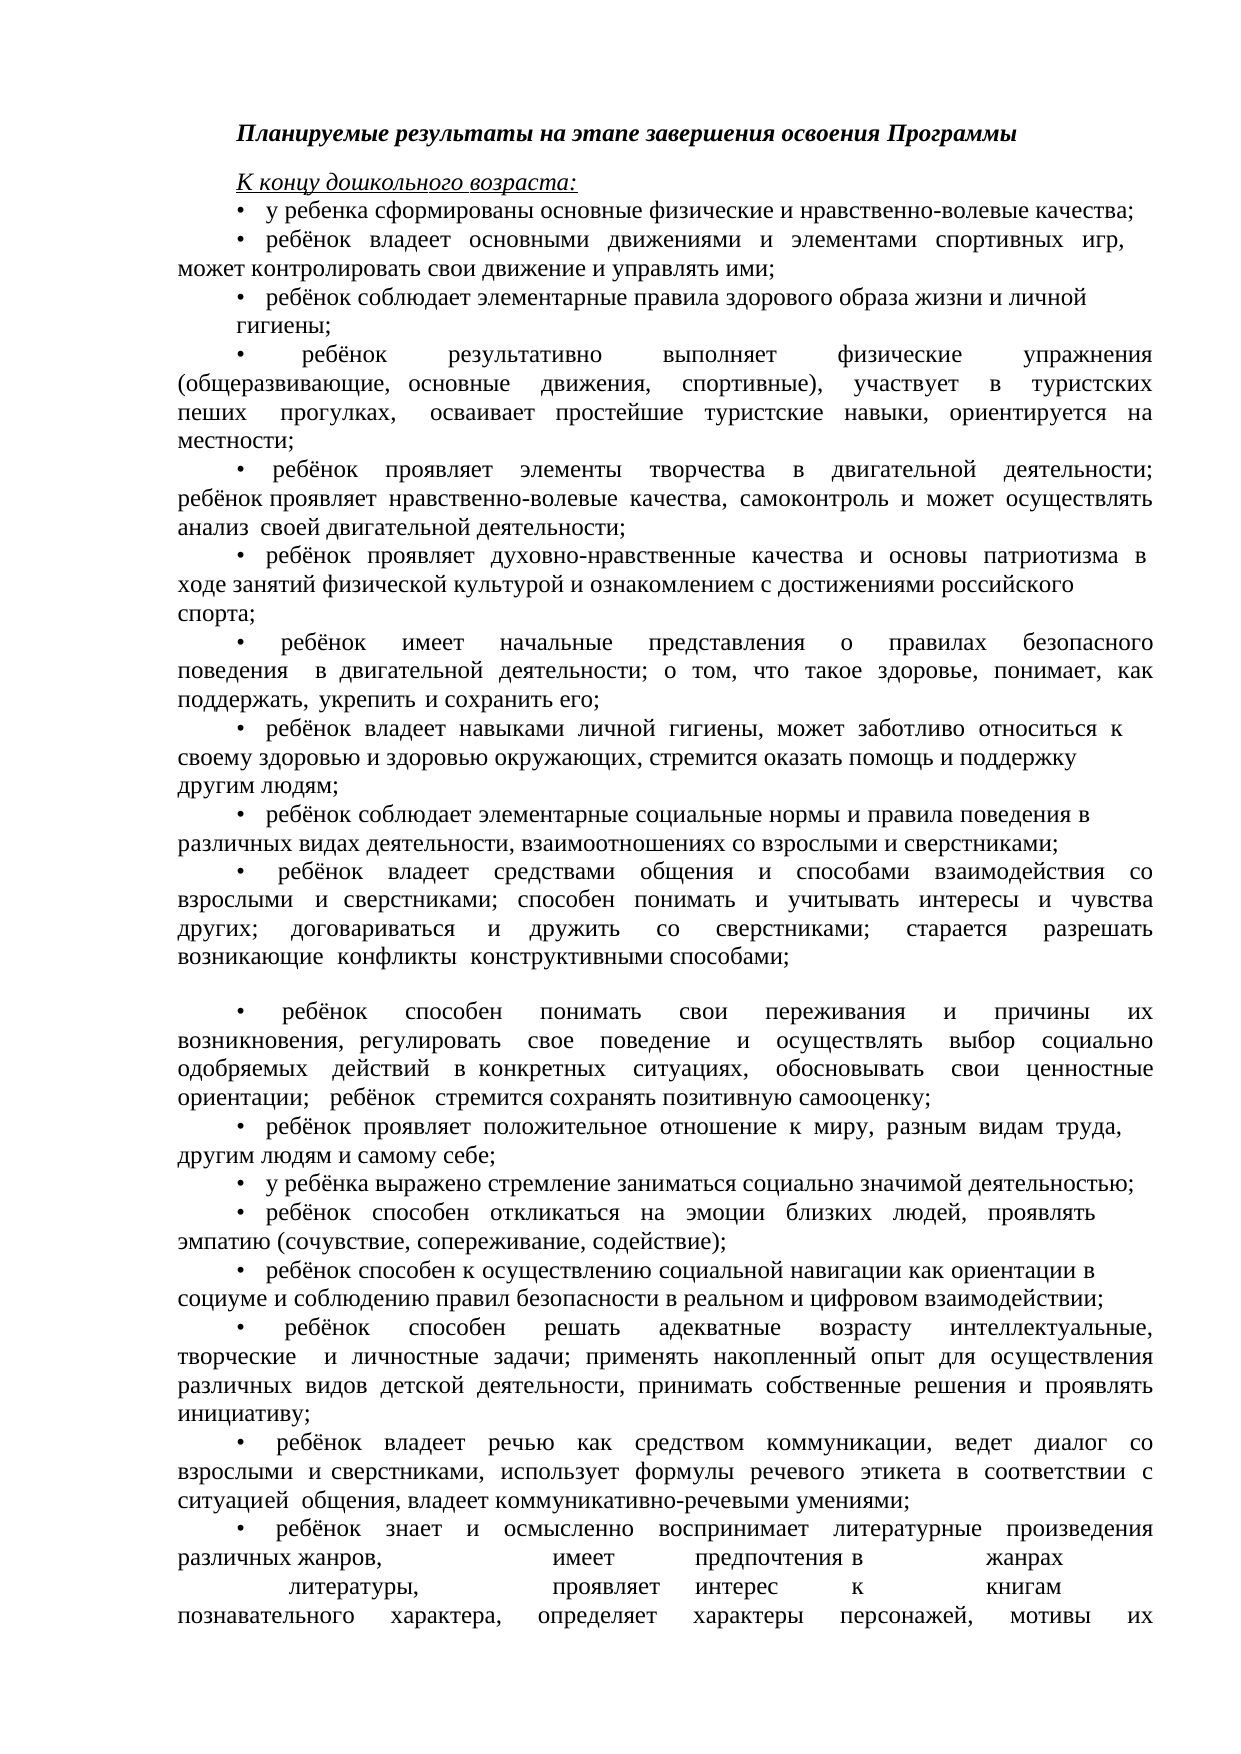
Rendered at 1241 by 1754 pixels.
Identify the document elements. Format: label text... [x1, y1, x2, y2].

text • ребёнок владеет средствами общения и способами взаимодействия со взрослыми и сверстниками; способен понимать и учитывать интересы и чувства других; договариваться и дружить со сверстниками; старается разрешать возникающие конфликты конструктивными способами; [177, 857, 1153, 969]
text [177, 1513, 1153, 1628]
text • ребёнок соблюдает элементарные социальные нормы и правила поведения в различных видах деятельности, взаимоотношениях со взрослыми и сверстниками; [177, 799, 1157, 857]
text • ребёнок владеет навыками личной гигиены, может заботливо относиться к своему здоровью и здоровью окружающих, стремится оказать помощь и поддержку другим людям; [177, 713, 1157, 799]
text • ребёнок способен понимать свои переживания и причины их возникновения, регулировать свое поведение и осуществлять выбор социально одобряемых действий в конкретных ситуациях, обосновывать свои ценностные ориентации; ребёнок стремится сохранять позитивную самооценку; [177, 996, 1153, 1111]
text Планируемые результаты на этапе завершения освоения Программы [236, 118, 1154, 147]
text • ребёнок соблюдает элементарные правила здорового образа жизни и личной гигиены; [236, 282, 1154, 339]
text • у ребёнка выражено стремление заниматься социально значимой деятельностью; [236, 1168, 1154, 1197]
text • ребёнок владеет речью как средством коммуникации, ведет диалог со взрослыми и сверстниками, использует формулы речевого этикета в соответствии с ситуацией общения, владеет коммуникативно-речевыми умениями; [177, 1427, 1153, 1513]
text • ребёнок проявляет положительное отношение к миру, разным видам труда, другим людям и самому себе; [177, 1111, 1157, 1168]
text К концу дошкольного возраста: [236, 167, 1154, 196]
text • ребёнок проявляет элементы творчества в двигательной деятельности; ребёнок проявляет нравственно-волевые качества, самоконтроль и может осуществлять анализ своей двигательной деятельности; [177, 454, 1153, 541]
text • ребёнок имеет начальные представления о правилах безопасного поведения в двигательной деятельности; о том, что такое здоровье, понимает, как поддержать, укрепить и сохранить его; [177, 627, 1153, 713]
text • ребёнок способен откликаться на эмоции близких людей, проявлять эмпатию (сочувствие, сопереживание, содействие); [177, 1197, 1157, 1255]
text • у ребенка сформированы основные физические и нравственно-волевые качества; [236, 196, 1154, 224]
text • ребёнок результативно выполняет физические упражнения (общеразвивающие, основные движения, спортивные), участвует в туристских пеших прогулках, осваивает простейшие туристские навыки, ориентируется на местности; [177, 339, 1152, 454]
text • ребёнок способен к осуществлению социальной навигации как ориентации в социуме и соблюдению правил безопасности в реальном и цифровом взаимодействии; [177, 1255, 1157, 1312]
text • ребёнок владеет основными движениями и элементами спортивных игр, может контролировать свои движение и управлять ими; [177, 224, 1157, 282]
text • ребёнок способен решать адекватные возрасту интеллектуальные, творческие и личностные задачи; применять накопленный опыт для осуществления различных видов детской деятельности, принимать собственные решения и проявлять инициативу; [177, 1312, 1153, 1427]
text • ребёнок проявляет духовно-нравственные качества и основы патриотизма в ходе занятий физической культурой и ознакомлением с достижениями российского спорта; [177, 541, 1157, 627]
